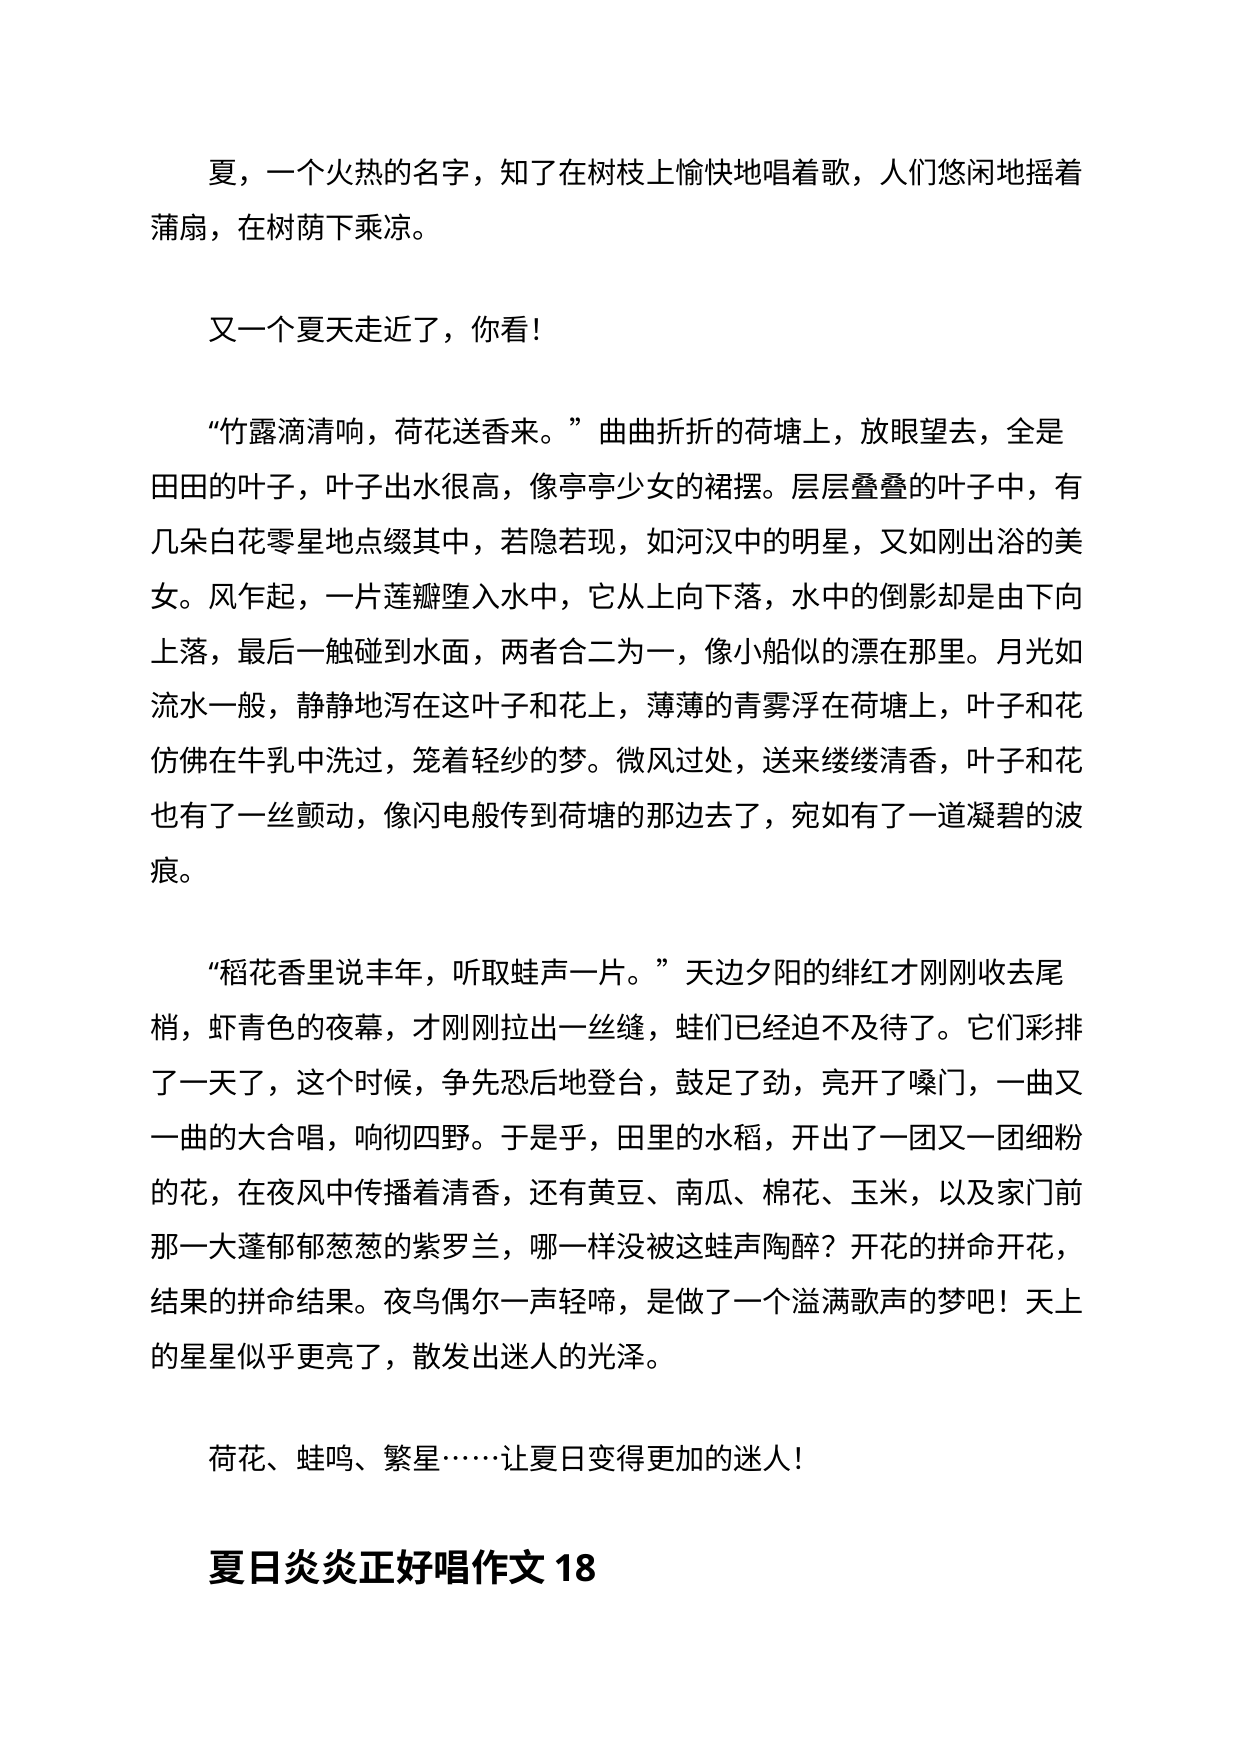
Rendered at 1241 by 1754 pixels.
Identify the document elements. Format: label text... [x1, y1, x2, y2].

text “竹露滴清响，荷花送香来。”曲曲折折的荷塘上，放眼望去，全是田田的叶子，叶子出水很高，像亭亭少女的裙摆。层层叠叠的叶子中，有几朵白花零星地点缀其中，若隐若现，如河汉中的明星，又如刚出浴的美女。风乍起，一片莲瓣堕入水中，它从上向下落，水中的倒影却是由下向上落，最后一触碰到水面，两者合二为一，像小船似的漂在那里。月光如流水一般，静静地泻在这叶子和花上，薄薄的青雾浮在荷塘上，叶子和花仿佛在牛乳中洗过，笼着轻纱的梦。微风过处，送来缕缕清香，叶子和花也有了一丝颤动，像闪电般传到荷塘的那边去了，宛如有了一道凝碧的波痕。 [150, 408, 1090, 890]
text “稻花香里说丰年，听取蛙声一片。”天边夕阳的绯红才刚刚收去尾梢，虾青色的夜幕，才刚刚拉出一丝缝，蛙们已经迫不及待了。它们彩排了一天了，这个时候，争先恐后地登台，鼓足了劲，亮开了嗓门，一曲又一曲的大合唱，响彻四野。于是乎，田里的水稻，开出了一团又一团细粉的花，在夜风中传播着清香，还有黄豆、南瓜、棉花、玉米，以及家门前那一大蓬郁郁葱葱的紫罗兰，哪一样没被这蛙声陶醉？开花的拼命开花，结果的拼命结果。夜鸟偶尔一声轻啼，是做了一个溢满歌声的梦吧！天上的星星似乎更亮了，散发出迷人的光泽。 [150, 949, 1090, 1376]
text 荷花、蛙鸣、繁星……让夏日变得更加的迷人！ [150, 1436, 1090, 1478]
text 夏，一个火热的名字，知了在树枝上愉快地唱着歌，人们悠闲地摇着蒲扇，在树荫下乘凉。 [150, 150, 1090, 247]
text 夏日炎炎正好唱作文18 [150, 1537, 1090, 1592]
text 又一个夏天走近了，你看！ [150, 307, 1090, 349]
